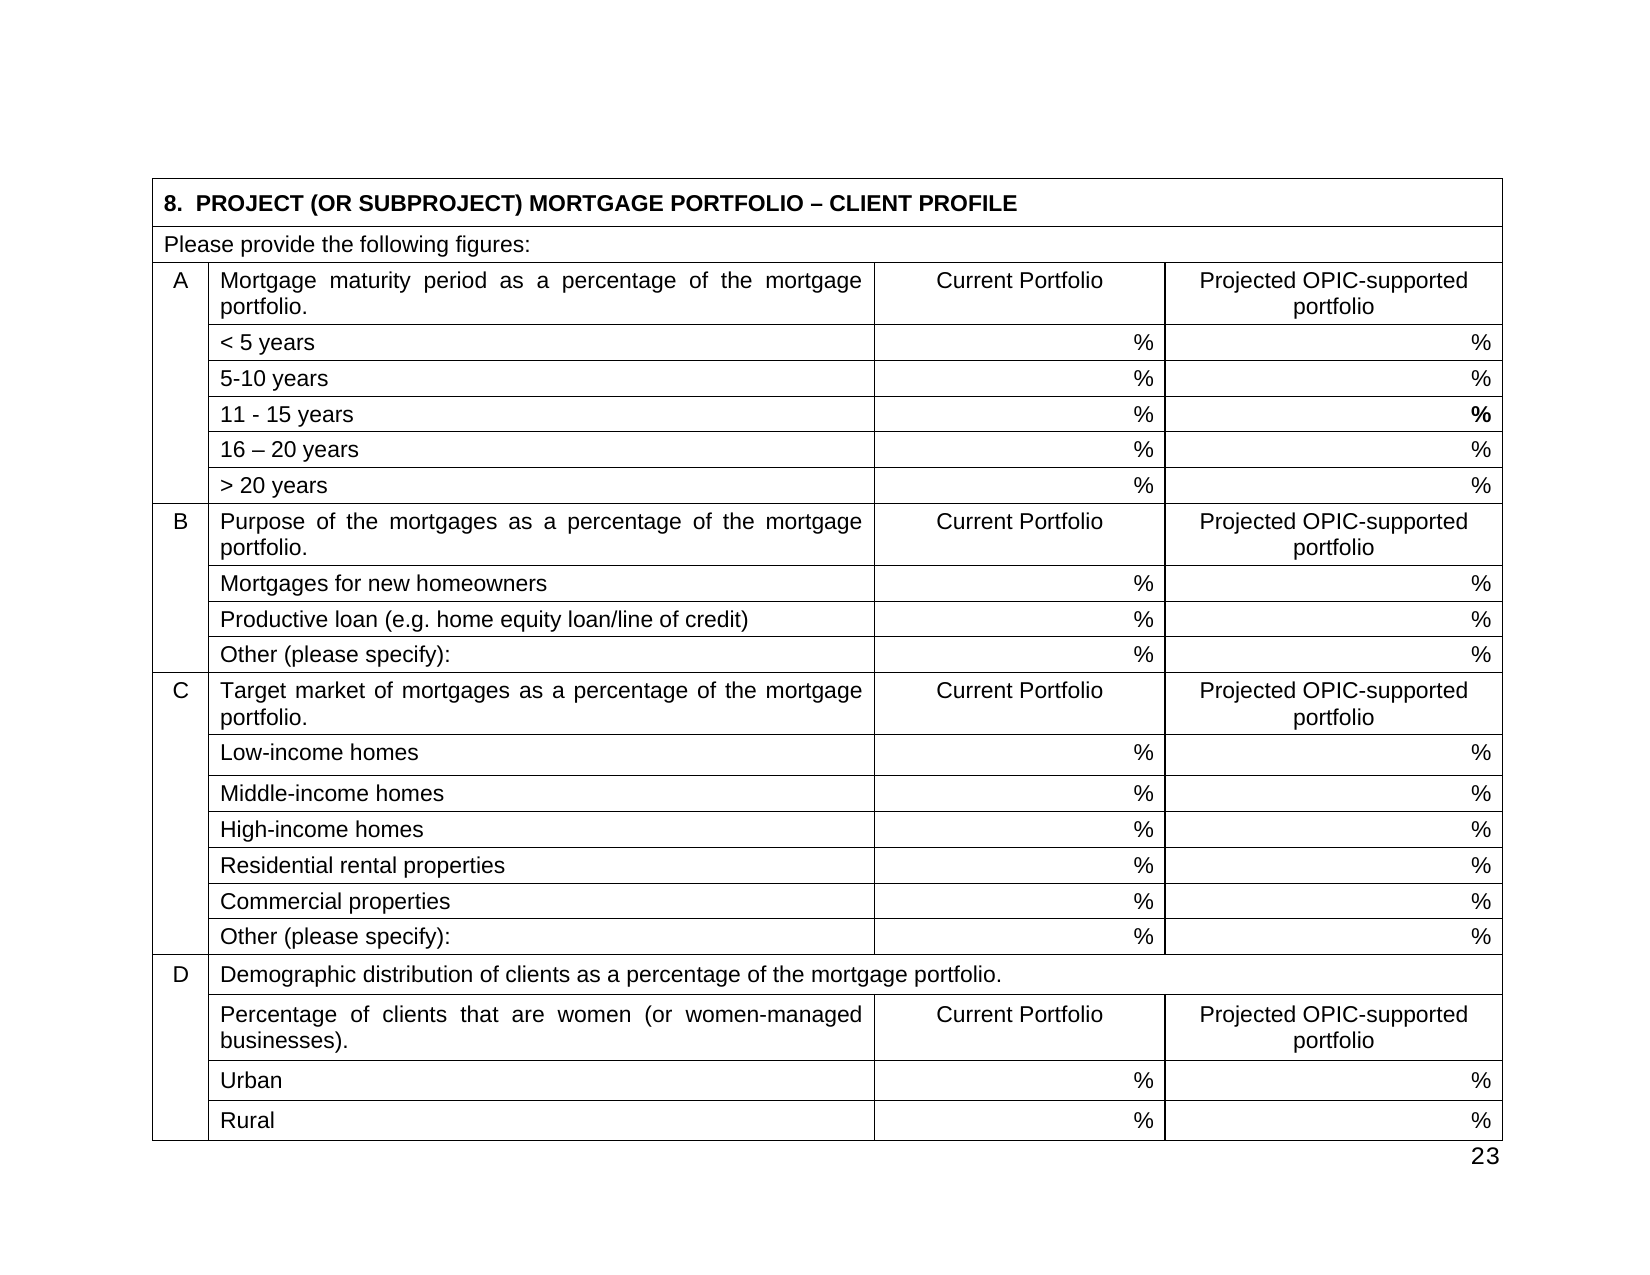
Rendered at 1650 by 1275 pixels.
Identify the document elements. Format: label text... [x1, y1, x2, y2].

table_cell < 5 years [209, 325, 874, 360]
table_cell A [153, 263, 208, 503]
table_cell % [1166, 468, 1502, 503]
table_cell % [875, 468, 1164, 503]
table_cell Mortgage maturity period as a percentage of the mortgage portfolio. [209, 263, 874, 324]
table_cell Current Portfolio [875, 263, 1164, 324]
table_cell > 20 years [209, 468, 874, 503]
table_cell % [875, 1101, 1164, 1140]
table_cell Other (please specify): [209, 637, 874, 672]
table_cell Rural [209, 1101, 874, 1140]
table_cell Middle-income homes [209, 776, 874, 811]
table_cell Target market of mortgages as a percentage of the mortgage portfolio. [209, 673, 874, 734]
table_cell Current Portfolio [875, 673, 1164, 734]
table_cell Purpose of the mortgages as a percentage of the mortgage portfolio. [209, 504, 874, 565]
table_cell % [875, 397, 1164, 431]
table_cell 11 - 15 years [209, 397, 874, 431]
table_cell Projected OPIC-supported portfolio [1166, 995, 1502, 1060]
table_cell % [875, 325, 1164, 360]
table_cell % [875, 884, 1164, 918]
table_cell Please provide the following figures: [153, 227, 1502, 262]
table_cell % [875, 848, 1164, 882]
table_cell 5-10 years [209, 361, 874, 396]
table_cell % [1166, 812, 1502, 847]
table_cell % [1166, 919, 1502, 954]
table_cell % [875, 566, 1164, 601]
table_cell Projected OPIC-supported portfolio [1166, 673, 1502, 734]
table_cell % [1166, 361, 1502, 396]
table_cell 16 – 20 years [209, 432, 874, 467]
table_cell % [1166, 1061, 1502, 1100]
table_cell Mortgages for new homeowners [209, 566, 874, 601]
table_cell % [1166, 325, 1502, 360]
table_cell % [1166, 848, 1502, 882]
table_cell C [153, 673, 208, 954]
table_header 8. PROJECT (OR SUBPROJECT) MORTGAGE PORTFOLIO – CLIENT PROFILE [153, 179, 1502, 226]
table_cell Low-income homes [209, 735, 874, 775]
table_cell Demographic distribution of clients as a percentage of the mortgage portfolio. [209, 955, 1502, 994]
table_cell Projected OPIC-supported portfolio [1166, 504, 1502, 565]
table_cell % [875, 1061, 1164, 1100]
table_cell % [1166, 397, 1502, 431]
table_cell % [1166, 1101, 1502, 1140]
table_cell Commercial properties [209, 884, 874, 918]
table_cell Current Portfolio [875, 504, 1164, 565]
table_cell Urban [209, 1061, 874, 1100]
table_cell % [1166, 602, 1502, 636]
table_cell % [875, 602, 1164, 636]
table_cell Percentage of clients that are women (or women-managed businesses). [209, 995, 874, 1060]
table_cell % [1166, 637, 1502, 672]
table_cell % [875, 361, 1164, 396]
table_cell D [153, 955, 208, 1140]
table_cell Projected OPIC-supported portfolio [1166, 263, 1502, 324]
table_cell High-income homes [209, 812, 874, 847]
table_cell Current Portfolio [875, 995, 1164, 1060]
table_cell % [875, 919, 1164, 954]
table_cell % [1166, 776, 1502, 811]
table_cell Productive loan (e.g. home equity loan/line of credit) [209, 602, 874, 636]
table_cell B [153, 504, 208, 672]
table_cell Residential rental properties [209, 848, 874, 882]
table_cell % [1166, 566, 1502, 601]
table_cell % [875, 735, 1164, 775]
table_cell % [875, 637, 1164, 672]
table_cell % [1166, 884, 1502, 918]
table_cell % [875, 776, 1164, 811]
table_cell % [1166, 432, 1502, 467]
table_cell Other (please specify): [209, 919, 874, 954]
table_cell % [1166, 735, 1502, 775]
table_cell % [875, 432, 1164, 467]
table_cell % [875, 812, 1164, 847]
